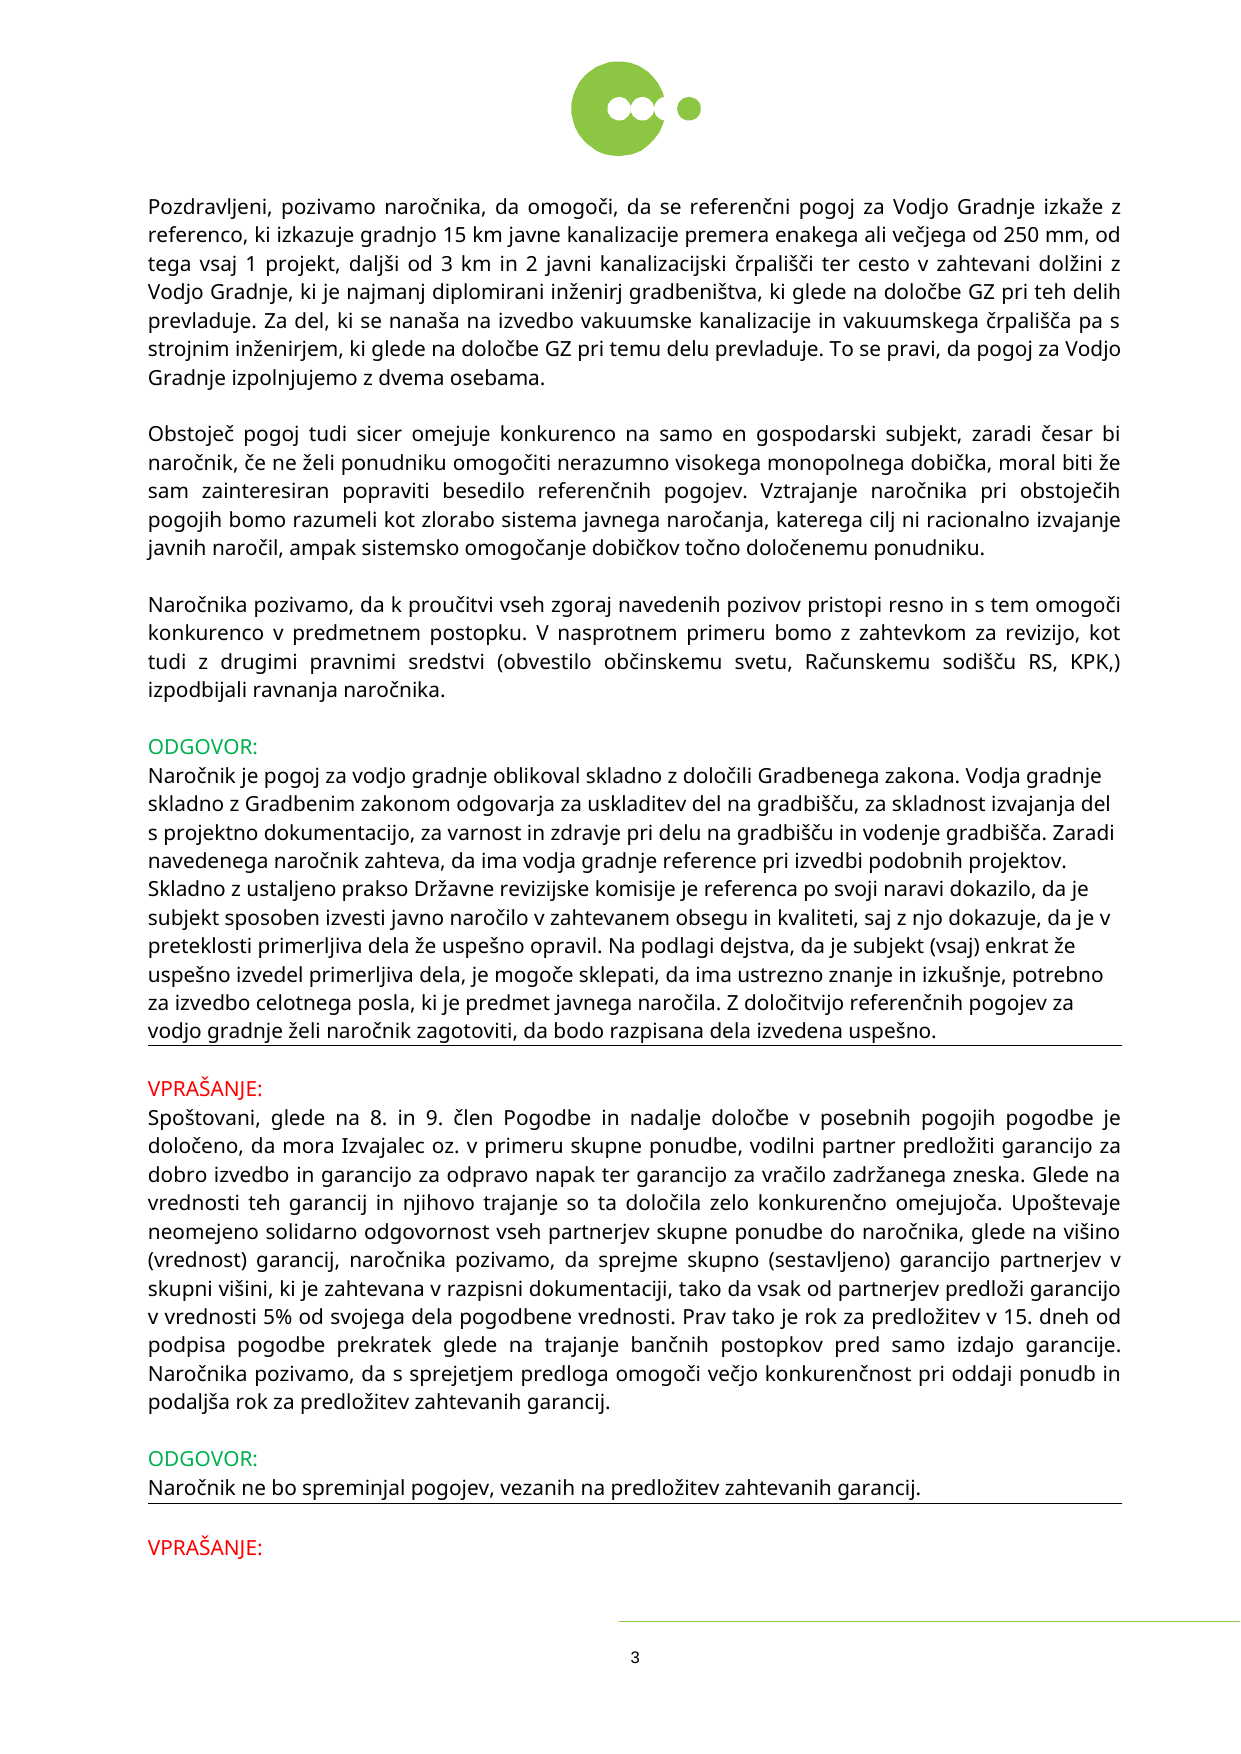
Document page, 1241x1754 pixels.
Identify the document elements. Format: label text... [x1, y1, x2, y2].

text Spoštovani, glede na 8. in 9. člen Pogodbe in nadalje določbe v posebnih pogojih pogodbe je določeno, da mora Izvajalec oz. v primeru skupne ponudbe, vodilni partner predložiti garancijo za dobro izvedbo in garancijo za odpravo napak ter garancijo za vračilo zadržanega zneska. Glede na vrednosti teh garancij in njihovo trajanje so ta določila zelo konkurenčno omejujoča. Upoštevaje neomejeno solidarno odgovornost vseh partnerjev skupne ponudbe do naročnika, glede na višino (vrednost) garancij, naročnika pozivamo, da sprejme skupno (sestavljeno) garancijo partnerjev v skupni višini, ki je zahtevana v razpisni dokumentaciji, tako da vsak od partnerjev predloži garancijo v vrednosti 5% od svojega dela pogodbene vrednosti. Prav tako je rok za predložitev v 15. dneh od podpisa pogodbe prekratek glede na trajanje bančnih postopkov pred samo izdajo garancije. Naročnika pozivamo, da s sprejetjem predloga omogoči večjo konkurenčnost pri oddaji ponudb in podaljša rok za predložitev zahtevanih garancij. [148, 1103, 1122, 1416]
text VPRAŠANJE: [148, 1074, 1122, 1103]
text ODGOVOR: [148, 1444, 1122, 1473]
text VPRAŠANJE: [148, 1533, 1122, 1561]
text Obstoječ pogoj tudi sicer omejuje konkurenco na samo en gospodarski subjekt, zaradi česar bi naročnik, če ne želi ponudniku omogočiti nerazumno visokega monopolnega dobička, moral biti že sam zainteresiran popraviti besedilo referenčnih pogojev. Vztrajanje naročnika pri obstoječih pogojih bomo razumeli kot zlorabo sistema javnega naročanja, katerega cilj ni racionalno izvajanje javnih naročil, ampak sistemsko omogočanje dobičkov točno določenemu ponudniku. [148, 391, 1122, 562]
text Naročnik ne bo spreminjal pogojev, vezanih na predložitev zahtevanih garancij. [148, 1473, 1122, 1503]
text Pozdravljeni, pozivamo naročnika, da omogoči, da se referenčni pogoj za Vodjo Gradnje izkaže z referenco, ki izkazuje gradnjo 15 km javne kanalizacije premera enakega ali večjega od 250 mm, od tega vsaj 1 projekt, daljši od 3 km in 2 javni kanalizacijski črpališči ter cesto v zahtevani dolžini z Vodjo Gradnje, ki je najmanj diplomirani inženirj gradbeništva, ki glede na določbe GZ pri teh delih prevladuje. Za del, ki se nanaša na izvedbo vakuumske kanalizacije in vakuumskega črpališča pa s strojnim inženirjem, ki glede na določbe GZ pri temu delu prevladuje. To se pravi, da pogoj za Vodjo Gradnje izpolnjujemo z dvema osebama. [148, 192, 1122, 391]
text Naročnik je pogoj za vodjo gradnje oblikoval skladno z določili Gradbenega zakona. Vodja gradnje skladno z Gradbenim zakonom odgovarja za uskladitev del na gradbišču, za skladnost izvajanja del s projektno dokumentacijo, za varnost in zdravje pri delu na gradbišču in vodenje gradbišča. Zaradi navedenega naročnik zahteva, da ima vodja gradnje reference pri izvedbi podobnih projektov. Skladno z ustaljeno prakso Državne revizijske komisije je referenca po svoji naravi dokazilo, da je subjekt sposoben izvesti javno naročilo v zahtevanem obsegu in kvaliteti, saj z njo dokazuje, da je v preteklosti primerljiva dela že uspešno opravil. Na podlagi dejstva, da je subjekt (vsaj) enkrat že uspešno izvedel primerljiva dela, je mogoče sklepati, da ima ustrezno znanje in izkušnje, potrebno za izvedbo celotnega posla, ki je predmet javnega naročila. Z določitvijo referenčnih pogojev za vodjo gradnje želi naročnik zagotoviti, da bodo razpisana dela izvedena uspešno. [148, 761, 1122, 1045]
text Naročnika pozivamo, da k proučitvi vseh zgoraj navedenih pozivov pristopi resno in s tem omogoči konkurenco v predmetnem postopku. V nasprotnem primeru bomo z zahtevkom za revizijo, kot tudi z drugimi pravnimi sredstvi (obvestilo občinskemu svetu, Računskemu sodišču RS, KPK,) izpodbijali ravnanja naročnika. [148, 562, 1122, 704]
text ODGOVOR: [148, 732, 1122, 761]
